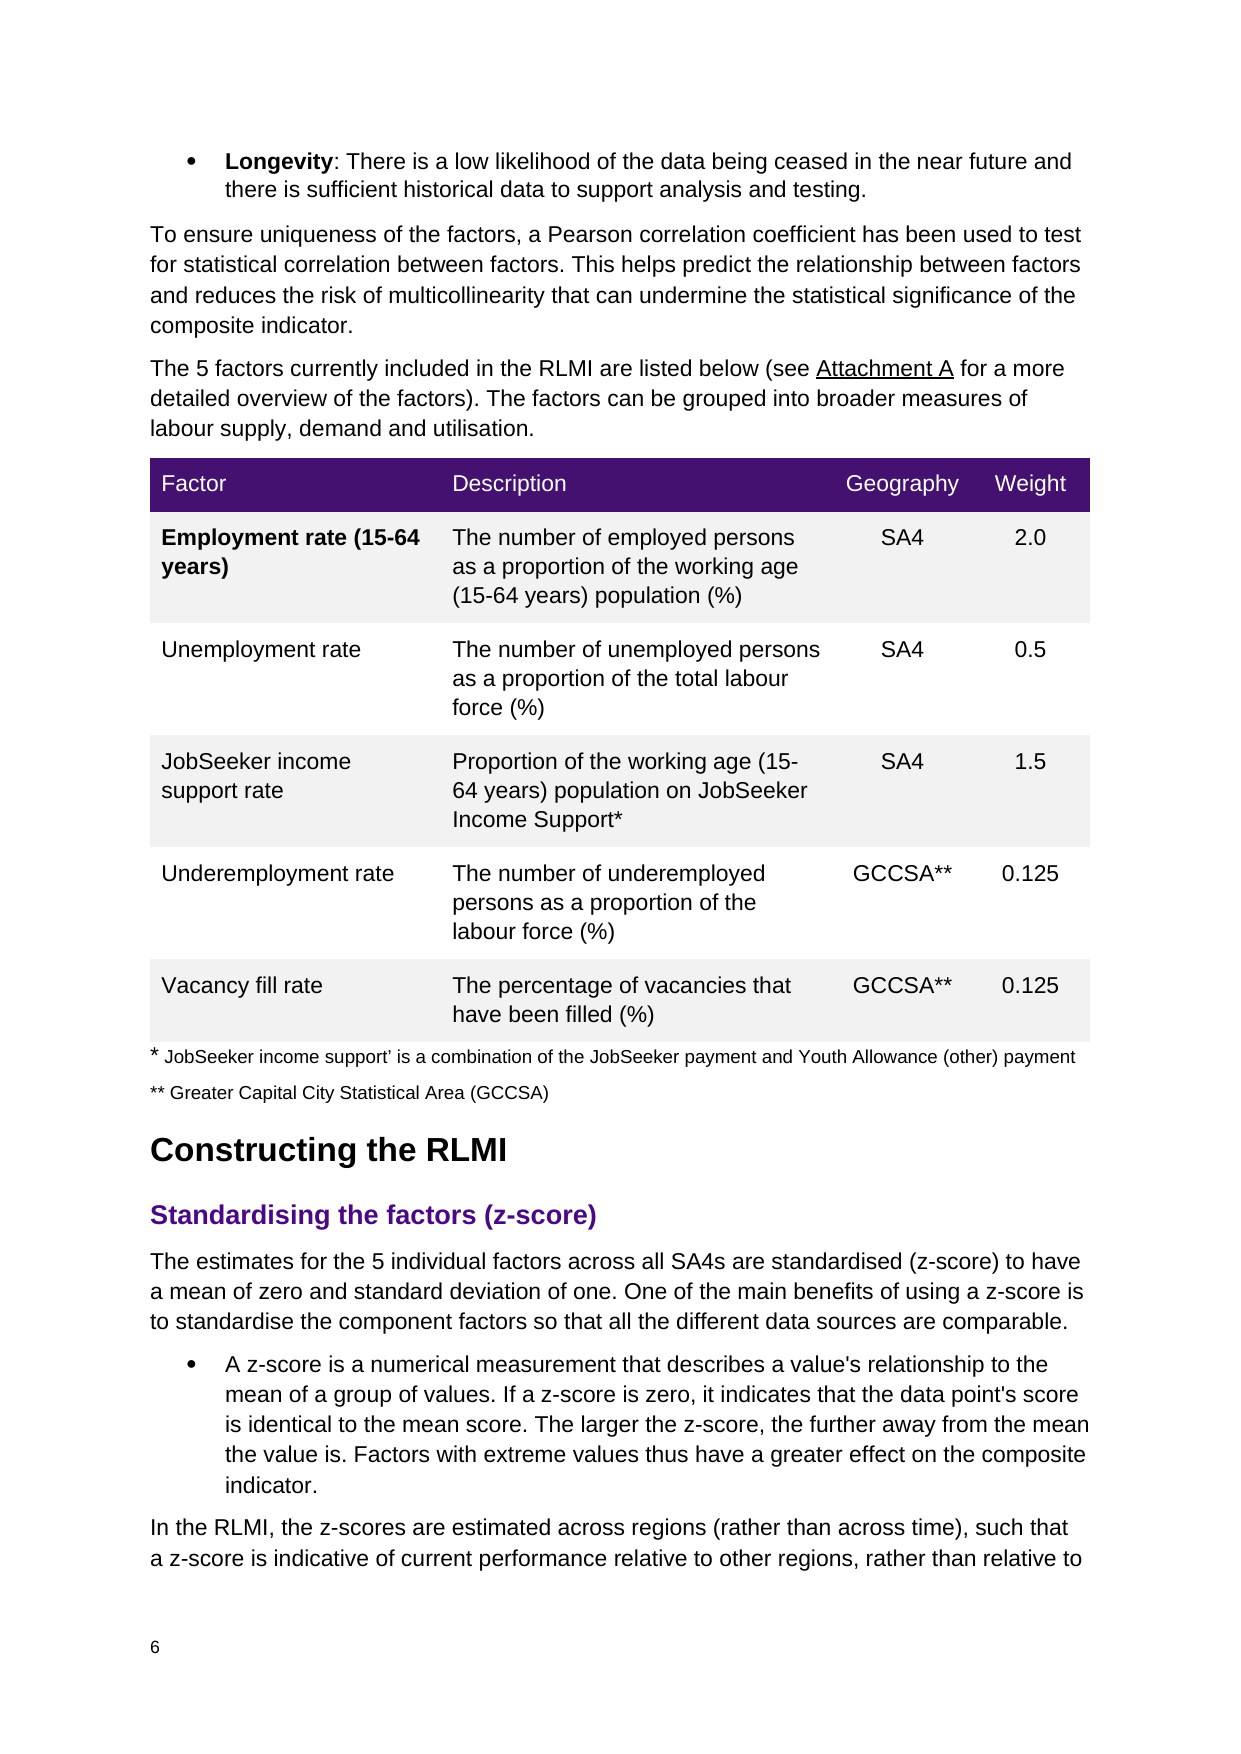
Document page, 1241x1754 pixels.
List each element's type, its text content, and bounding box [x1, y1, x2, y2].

table_cell The number of employed persons as a proportion of the working age (15-64 years) population (%) [441, 512, 834, 623]
table_cell Vacancy fill rate [150, 959, 441, 1042]
table_cell 0.5 [970, 624, 1090, 735]
table_cell JobSeeker income support rate [150, 735, 441, 847]
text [150, 1514, 1090, 1571]
table_cell SA4 [834, 512, 970, 623]
table_cell The percentage of vacancies that have been filled (%) [441, 959, 834, 1042]
table_cell SA4 [834, 735, 970, 847]
subtitle Constructing the RLMI [150, 1130, 1090, 1168]
table_header Geography [834, 458, 970, 512]
table_header Factor [150, 458, 441, 512]
list A z-score is a numerical measurement that describes a value's relationship to the mean of a group of values. If a z-score is zero, it indicates that the data point's score is identical to the mean score. The larger the z-score, the further away from the mean the value is. Factors with extreme values thus have a greater effect on the composite indicator. [187, 1351, 1090, 1498]
table_cell Unemployment rate [150, 624, 441, 735]
text * JobSeeker income support’ is a combination of the JobSeeker payment and Youth Allowance (other) payment [150, 1042, 1090, 1068]
text ** Greater Capital City Statistical Area (GCCSA) [150, 1081, 1090, 1103]
table_cell Underemployment rate [150, 847, 441, 959]
table_cell GCCSA** [834, 847, 970, 959]
table_cell 0.125 [970, 847, 1090, 959]
list Longevity: There is a low likelihood of the data being ceased in the near future and there is sufficient historical data to support analysis and testing. [187, 148, 1090, 202]
table_cell GCCSA** [834, 959, 970, 1042]
table_cell The number of underemployed persons as a proportion of the labour force (%) [441, 847, 834, 959]
table_cell Proportion of the working age (15-64 years) population on JobSeeker Income Support* [441, 735, 834, 847]
table_cell 2.0 [970, 512, 1090, 623]
table_header Weight [970, 458, 1090, 512]
text To ensure uniqueness of the factors, a Pearson correlation coefficient has been used to test for statistical correlation between factors. This helps predict the relationship between factors and reduces the risk of multicollinearity that can undermine the statistical significance of the composite indicator. [150, 221, 1090, 338]
table_cell Employment rate (15-64 years) [150, 512, 441, 623]
table_cell 0.125 [970, 959, 1090, 1042]
text The estimates for the 5 individual factors across all SA4s are standardised (z-score) to have a mean of zero and standard deviation of one. One of the main benefits of using a z-score is to standardise the component factors so that all the different data sources are comparable. [150, 1248, 1090, 1334]
table_cell The number of unemployed persons as a proportion of the total labour force (%) [441, 624, 834, 735]
table_cell 1.5 [970, 735, 1090, 847]
table_cell SA4 [834, 624, 970, 735]
text The 5 factors currently included in the RLMI are listed below (see Attachment A for a more detailed overview of the factors). The factors can be grouped into broader measures of labour supply, demand and utilisation. [150, 354, 1090, 441]
subtitle Standardising the factors (z-score) [150, 1199, 1090, 1231]
table_header Description [441, 458, 834, 512]
